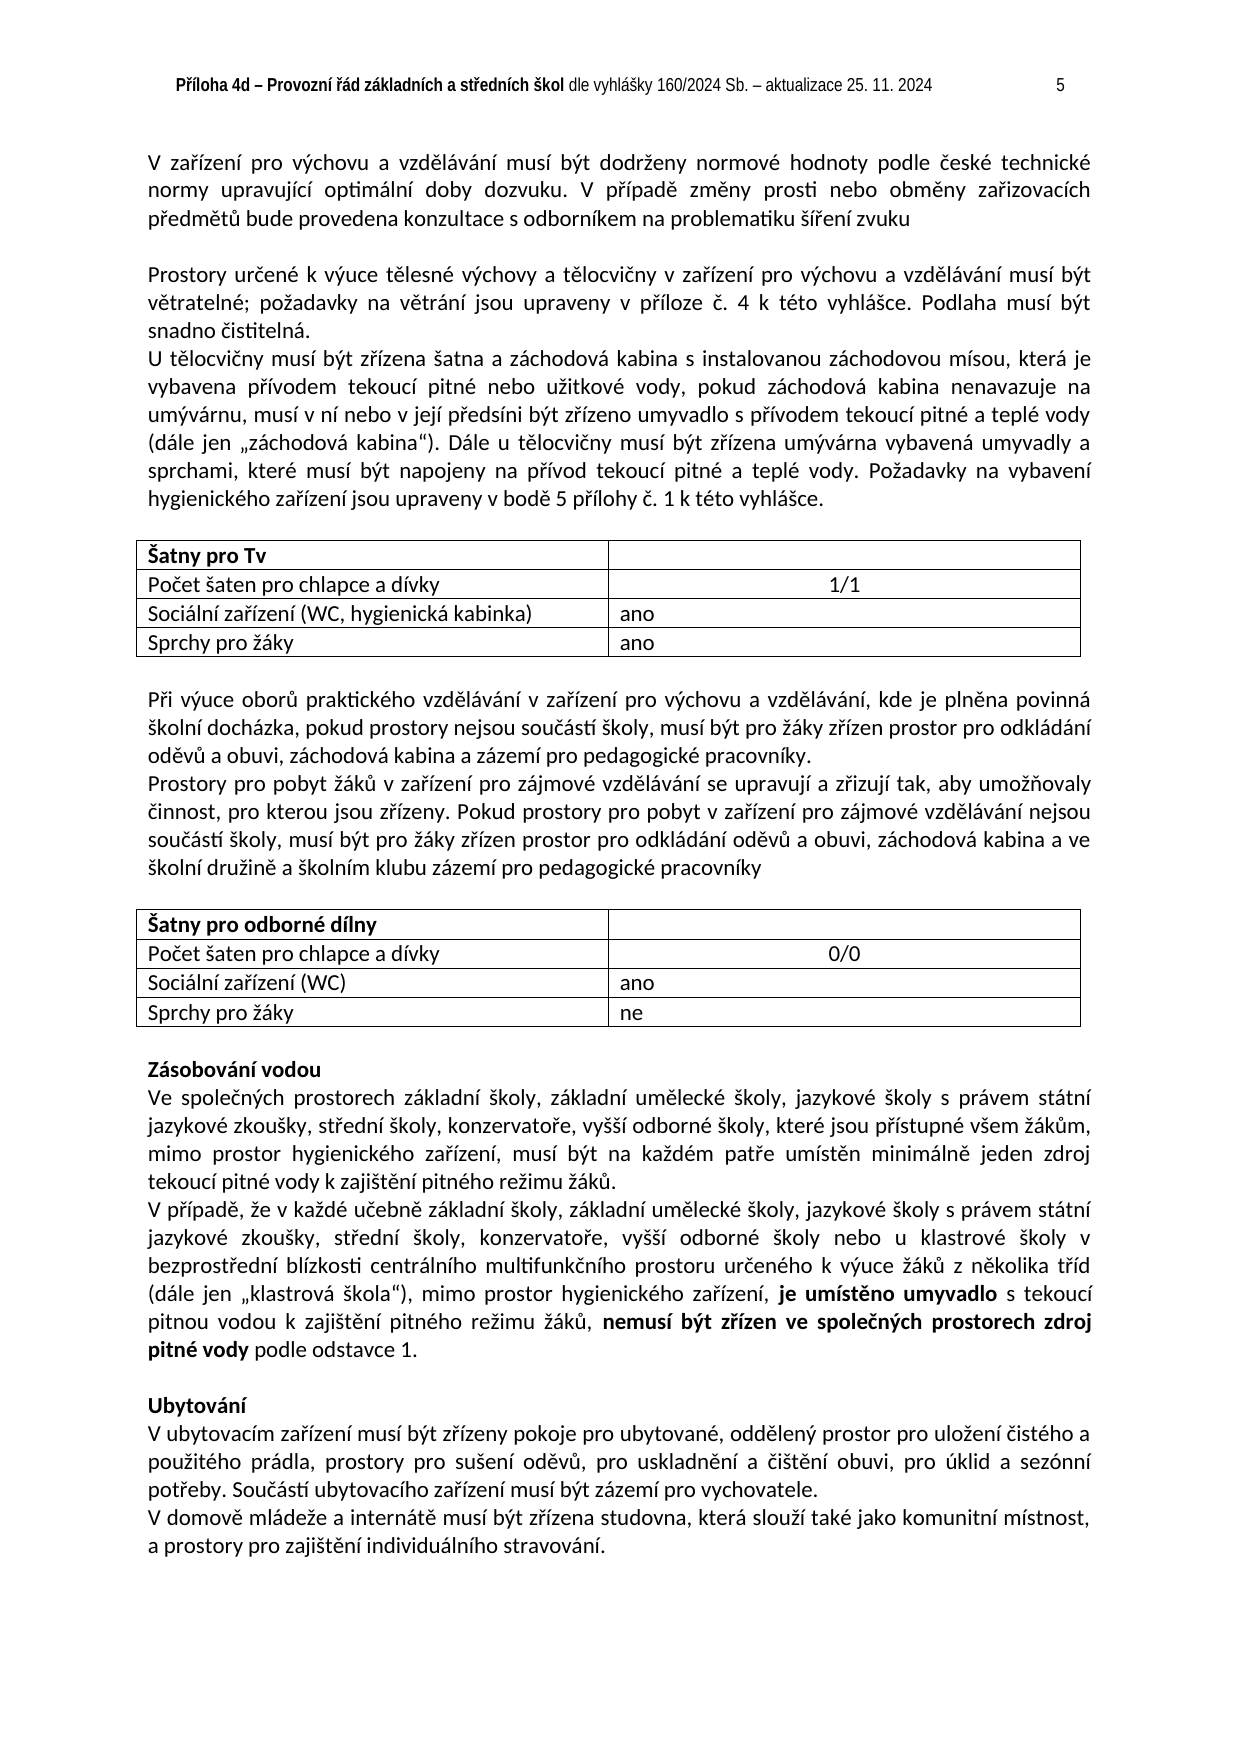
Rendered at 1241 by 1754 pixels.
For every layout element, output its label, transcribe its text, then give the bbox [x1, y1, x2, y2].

text V případě, že v každé učebně základní školy, základní umělecké školy, jazykové školy s právem státní jazykové zkoušky, střední školy, konzervatoře, vyšší odborné školy nebo u klastrové školy v bezprostřední blízkosti centrálního multifunkčního prostoru určeného k výuce žáků z několika tříd (dále jen „klastrová škola“), mimo prostor hygienického zařízení, je umístěno umyvadlo s tekoucí pitnou vodou k zajištění pitného režimu žáků, nemusí být zřízen ve společných prostorech zdroj pitné vody podle odstavce 1. [148, 1195, 1093, 1363]
table_header Šatny pro odborné dílny [137, 910, 608, 938]
table_cell Počet šaten pro chlapce a dívky [137, 570, 608, 598]
table_cell Sprchy pro žáky [137, 628, 608, 656]
table_cell ano [609, 969, 1080, 997]
table_header Šatny pro Tv [137, 541, 608, 569]
table_cell 1/1 [609, 570, 1080, 598]
text Ve společných prostorech základní školy, základní umělecké školy, jazykové školy s právem státní jazykové zkoušky, střední školy, konzervatoře, vyšší odborné školy, které jsou přístupné všem žákům, mimo prostor hygienického zařízení, musí být na každém patře umístěn minimálně jeden zdroj tekoucí pitné vody k zajištění pitného režimu žáků. [148, 1083, 1093, 1195]
table_header [609, 541, 1080, 569]
text Prostory určené k výuce tělesné výchovy a tělocvičny v zařízení pro výchovu a vzdělávání musí být větratelné; požadavky na větrání jsou upraveny v příloze č. 4 k této vyhlášce. Podlaha musí být snadno čistitelná. [148, 260, 1093, 344]
table_cell ano [609, 628, 1080, 656]
text V zařízení pro výchovu a vzdělávání musí být dodrženy normové hodnoty podle české technické normy upravující optimální doby dozvuku. V případě změny prosti nebo obměny zařizovacích předmětů bude provedena konzultace s odborníkem na problematiku šíření zvuku [148, 148, 1093, 232]
table_header [609, 910, 1080, 938]
table_cell Počet šaten pro chlapce a dívky [137, 940, 608, 967]
text Ubytování [148, 1391, 1093, 1419]
text V domově mládeže a internátě musí být zřízena studovna, která slouží také jako komunitní místnost, a prostory pro zajištění individuálního stravování. [148, 1503, 1093, 1559]
table_cell ne [609, 998, 1080, 1026]
text V ubytovacím zařízení musí být zřízeny pokoje pro ubytované, oddělený prostor pro uložení čistého a použitého prádla, prostory pro sušení oděvů, pro uskladnění a čištění obuvi, pro úklid a sezónní potřeby. Součástí ubytovacího zařízení musí být zázemí pro vychovatele. [148, 1419, 1093, 1503]
table_cell ano [609, 599, 1080, 627]
text Při výuce oborů praktického vzdělávání v zařízení pro výchovu a vzdělávání, kde je plněna povinná školní docházka, pokud prostory nejsou součástí školy, musí být pro žáky zřízen prostor pro odkládání oděvů a obuvi, záchodová kabina a zázemí pro pedagogické pracovníky. [148, 685, 1093, 769]
table_cell Sociální zařízení (WC) [137, 969, 608, 997]
table_cell 0/0 [609, 940, 1080, 967]
text Prostory pro pobyt žáků v zařízení pro zájmové vzdělávání se upravují a zřizují tak, aby umožňovaly činnost, pro kterou jsou zřízeny. Pokud prostory pro pobyt v zařízení pro zájmové vzdělávání nejsou součástí školy, musí být pro žáky zřízen prostor pro odkládání oděvů a obuvi, záchodová kabina a ve školní družině a školním klubu zázemí pro pedagogické pracovníky [148, 769, 1093, 881]
text Zásobování vodou [148, 1055, 1093, 1083]
table_cell Sociální zařízení (WC, hygienická kabinka) [137, 599, 608, 627]
text U tělocvičny musí být zřízena šatna a záchodová kabina s instalovanou záchodovou mísou, která je vybavena přívodem tekoucí pitné nebo užitkové vody, pokud záchodová kabina nenavazuje na umývárnu, musí v ní nebo v její předsíni být zřízeno umyvadlo s přívodem tekoucí pitné a teplé vody (dále jen „záchodová kabina“). Dále u tělocvičny musí být zřízena umývárna vybavená umyvadly a sprchami, které musí být napojeny na přívod tekoucí pitné a teplé vody. Požadavky na vybavení hygienického zařízení jsou upraveny v bodě 5 přílohy č. 1 k této vyhlášce. [148, 344, 1093, 512]
table_cell Sprchy pro žáky [137, 998, 608, 1026]
